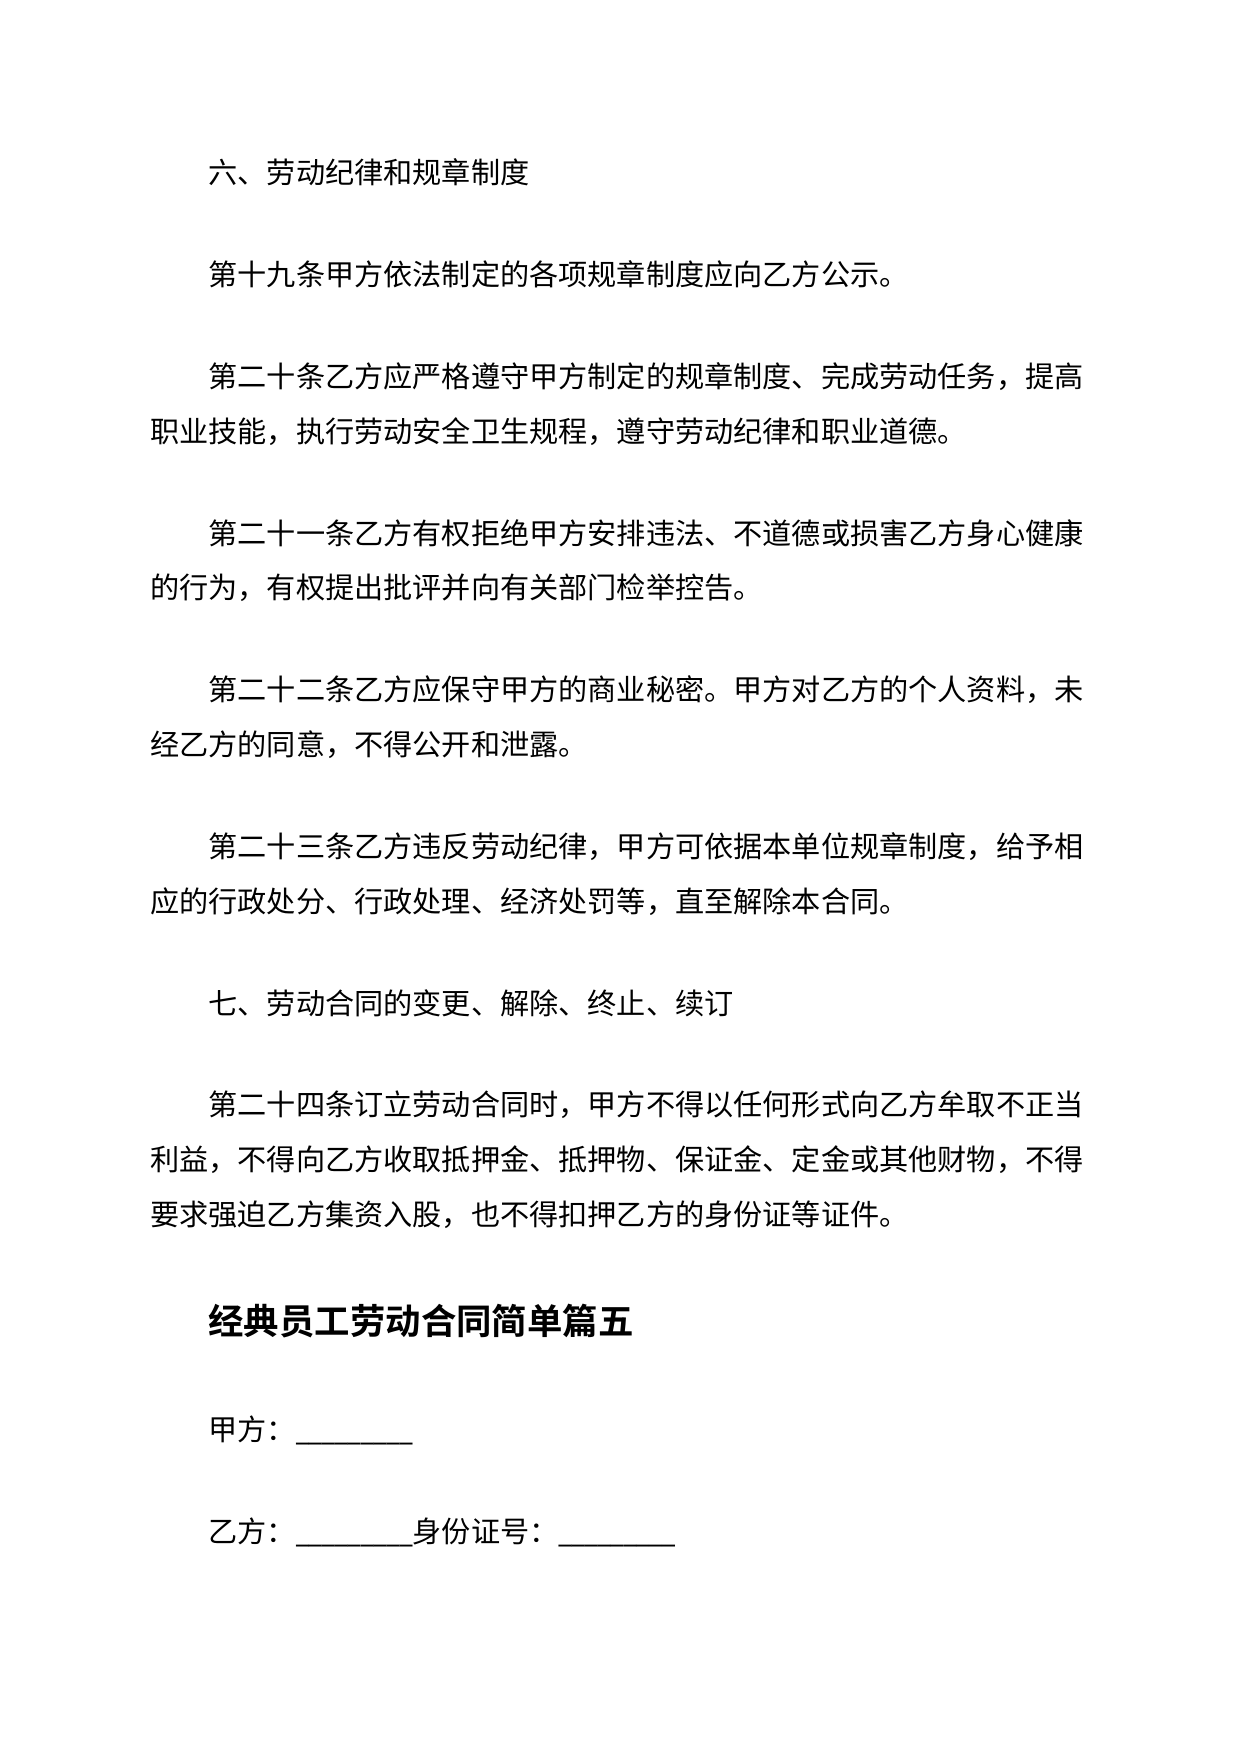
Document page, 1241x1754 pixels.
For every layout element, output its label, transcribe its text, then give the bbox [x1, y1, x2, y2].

text 甲方：_________ [150, 1407, 1090, 1449]
text 乙方：_________身份证号：_________ [150, 1509, 1090, 1551]
text 经典员工劳动合同简单篇五 [150, 1293, 1090, 1345]
text 六、劳动纪律和规章制度 [150, 150, 1090, 192]
text 第二十条乙方应严格遵守甲方制定的规章制度、完成劳动任务，提高职业技能，执行劳动安全卫生规程，遵守劳动纪律和职业道德。 [150, 353, 1090, 451]
text 第十九条甲方依法制定的各项规章制度应向乙方公示。 [150, 252, 1090, 294]
text 第二十一条乙方有权拒绝甲方安排违法、不道德或损害乙方身心健康的行为，有权提出批评并向有关部门检举控告。 [150, 510, 1090, 607]
text 七、劳动合同的变更、解除、终止、续订 [150, 980, 1090, 1022]
text 第二十三条乙方违反劳动纪律，甲方可依据本单位规章制度，给予相应的行政处分、行政处理、经济处罚等，直至解除本合同。 [150, 823, 1090, 921]
text 第二十四条订立劳动合同时，甲方不得以任何形式向乙方牟取不正当利益，不得向乙方收取抵押金、抵押物、保证金、定金或其他财物，不得要求强迫乙方集资入股，也不得扣押乙方的身份证等证件。 [150, 1082, 1090, 1234]
text 第二十二条乙方应保守甲方的商业秘密。甲方对乙方的个人资料，未经乙方的同意，不得公开和泄露。 [150, 667, 1090, 764]
